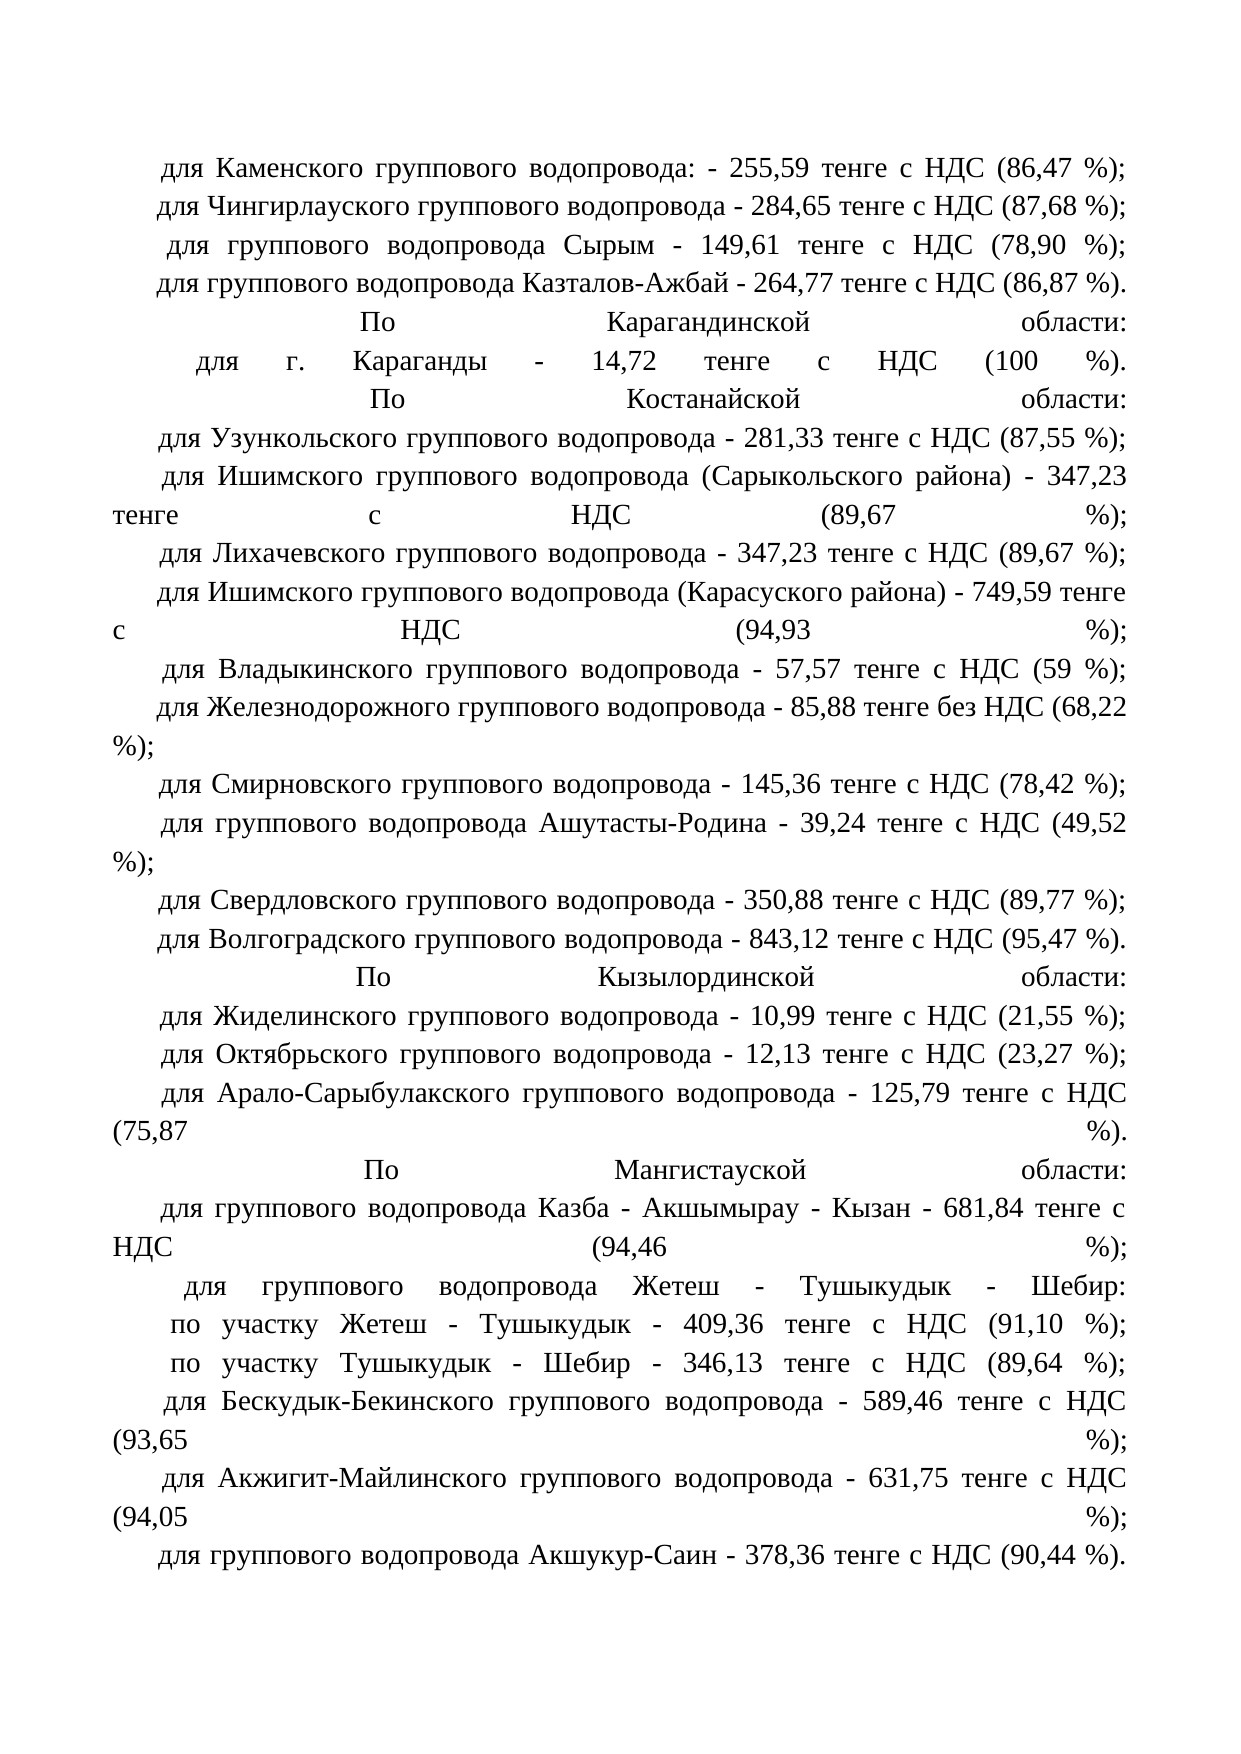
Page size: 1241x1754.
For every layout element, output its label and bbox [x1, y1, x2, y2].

text [112, 150, 1128, 1571]
